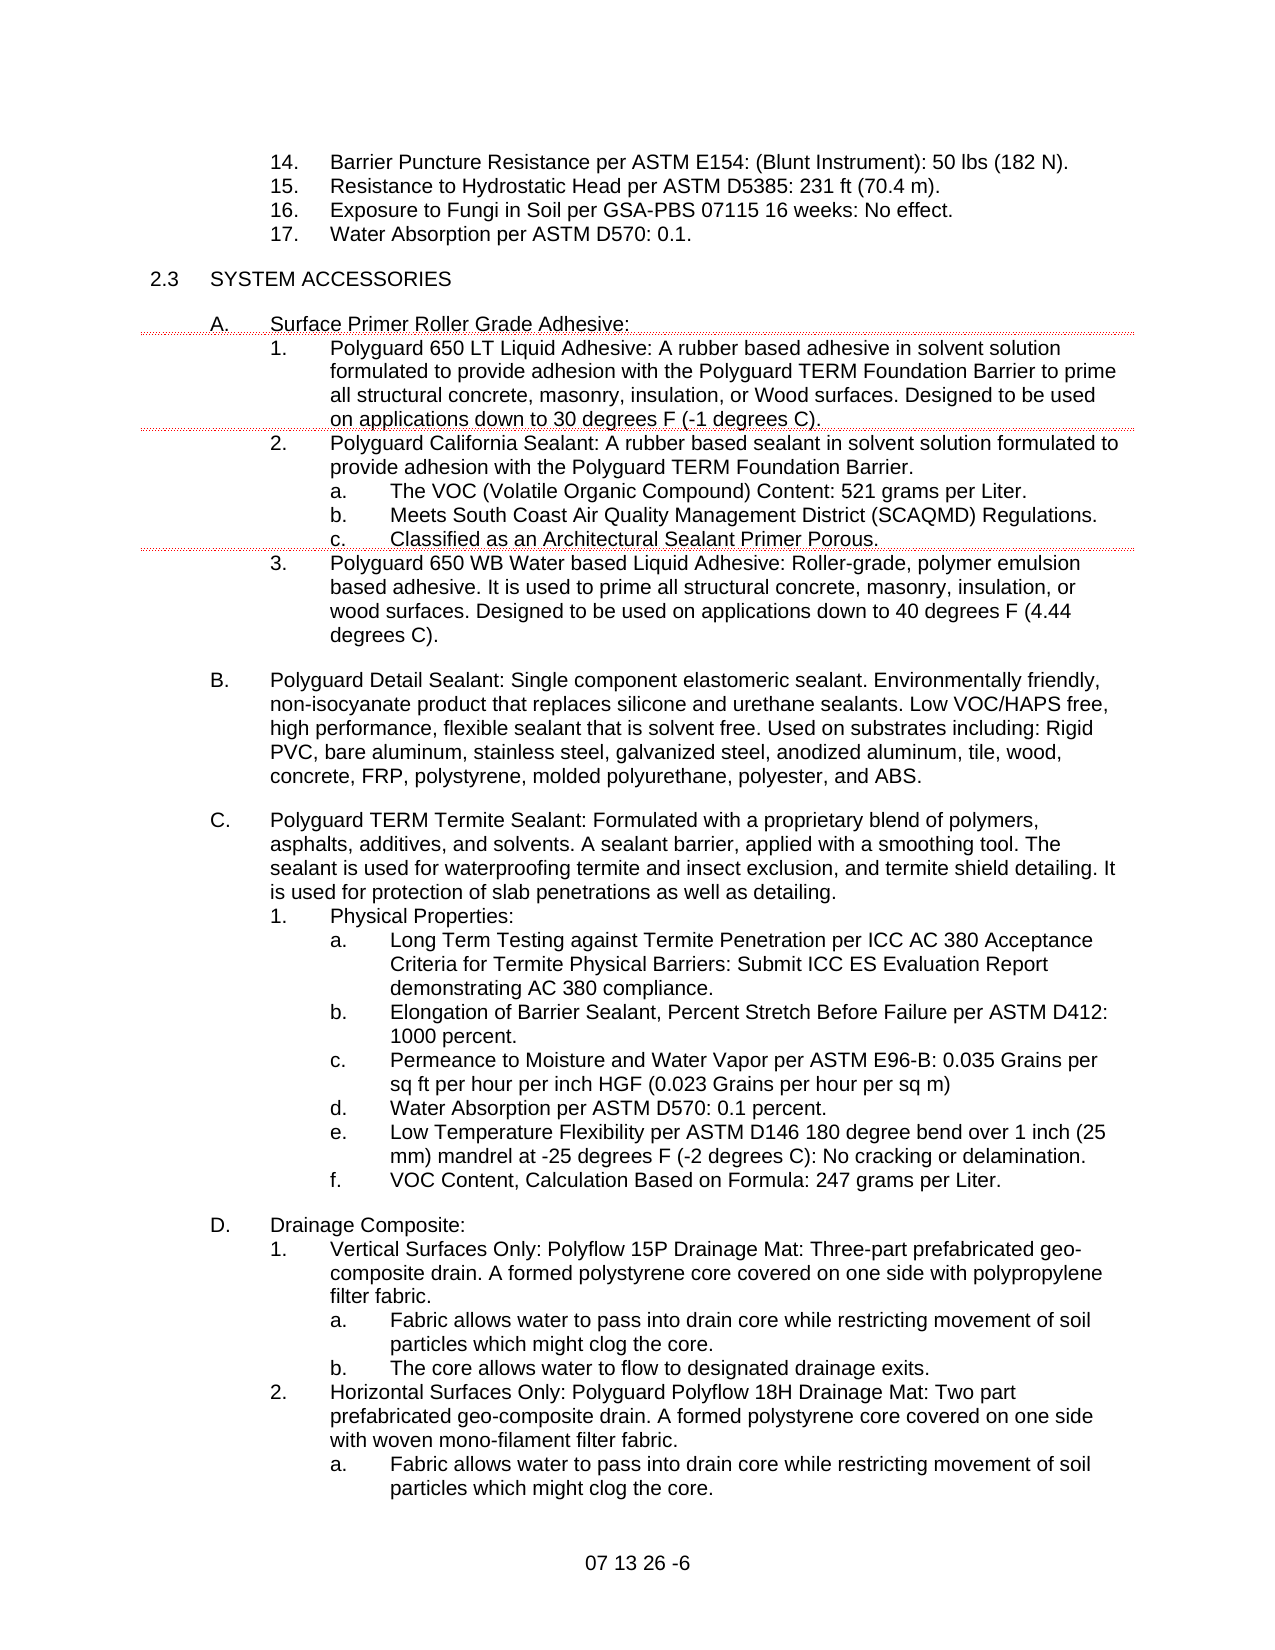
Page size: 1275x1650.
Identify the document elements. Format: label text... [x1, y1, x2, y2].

list Physical Properties: [270, 904, 1125, 928]
list Elongation of Barrier Sealant, Percent Stretch Before Failure per ASTM D412: 1000 percent. [330, 1000, 1125, 1048]
list Resistance to Hydrostatic Head per ASTM D5385: 231 ft (70.4 m). [270, 174, 1125, 198]
list Surface Primer Roller Grade Adhesive: [210, 311, 1125, 335]
list Fabric allows water to pass into drain core while restricting movement of soil particles which might clog the core. [330, 1452, 1125, 1500]
list The VOC (Volatile Organic Compound) Content: 521 grams per Liter. [330, 479, 1125, 503]
list Drainage Composite: [210, 1212, 1125, 1236]
list Polyguard 650 LT Liquid Adhesive: A rubber based adhesive in solvent solution formulated to provide adhesion with the Polyguard TERM Foundation Barrier to prime all structural concrete, masonry, insulation, or Wood surfaces. Designed to be used on applications down to 30 degrees F (-1 degrees C). [270, 335, 1125, 431]
list The core allows water to flow to designated drainage exits. [330, 1356, 1125, 1380]
list Water Absorption per ASTM D570: 0.1 percent. [330, 1096, 1125, 1120]
list Polyguard 650 WB Water based Liquid Adhesive: Roller-grade, polymer emulsion based adhesive. It is used to prime all structural concrete, masonry, insulation, or wood surfaces. Designed to be used on applications down to 40 degrees F (4.44 degrees C). [270, 551, 1125, 647]
list Vertical Surfaces Only: Polyflow 15P Drainage Mat: Three-part prefabricated geo-composite drain. A formed polystyrene core covered on one side with polypropylene filter fabric. [270, 1236, 1125, 1308]
list Permeance to Moisture and Water Vapor per ASTM E96-B: 0.035 Grains per sq ft per hour per inch HGF (0.023 Grains per hour per sq m) [330, 1048, 1125, 1096]
list Long Term Testing against Termite Penetration per ICC AC 380 Acceptance Criteria for Termite Physical Barriers: Submit ICC ES Evaluation Report demonstrating AC 380 compliance. [330, 928, 1125, 1000]
list Classified as an Architectural Sealant Primer Porous. [330, 527, 1125, 551]
list Barrier Puncture Resistance per ASTM E154: (Blunt Instrument): 50 lbs (182 N). [270, 150, 1125, 174]
list Water Absorption per ASTM D570: 0.1. [270, 222, 1125, 246]
list Low Temperature Flexibility per ASTM D146 180 degree bend over 1 inch (25 mm) mandrel at -25 degrees F (-2 degrees C): No cracking or delamination. [330, 1120, 1125, 1168]
list Polyguard TERM Termite Sealant: Formulated with a proprietary blend of polymers, asphalts, additives, and solvents. A sealant barrier, applied with a smoothing tool. The sealant is used for waterproofing termite and insect exclusion, and termite shield detailing. It is used for protection of slab penetrations as well as detailing. [210, 808, 1125, 904]
list VOC Content, Calculation Based on Formula: 247 grams per Liter. [330, 1168, 1125, 1192]
list SYSTEM ACCESSORIES [150, 267, 1125, 291]
list Polyguard Detail Sealant: Single component elastomeric sealant. Environmentally friendly, non-isocyanate product that replaces silicone and urethane sealants. Low VOC/HAPS free, high performance, flexible sealant that is solvent free. Used on substrates including: Rigid PVC, bare aluminum, stainless steel, galvanized steel, anodized aluminum, tile, wood, concrete, FRP, polystyrene, molded polyurethane, polyester, and ABS. [210, 668, 1125, 787]
list Exposure to Fungi in Soil per GSA-PBS 07115 16 weeks: No effect. [270, 198, 1125, 222]
list Horizontal Surfaces Only: Polyguard Polyflow 18H Drainage Mat: Two part prefabricated geo-composite drain. A formed polystyrene core covered on one side with woven mono-filament filter fabric. [270, 1380, 1125, 1452]
list Polyguard California Sealant: A rubber based sealant in solvent solution formulated to provide adhesion with the Polyguard TERM Foundation Barrier. [270, 431, 1125, 479]
list Fabric allows water to pass into drain core while restricting movement of soil particles which might clog the core. [330, 1308, 1125, 1356]
list Meets South Coast Air Quality Management District (SCAQMD) Regulations. [330, 503, 1125, 527]
